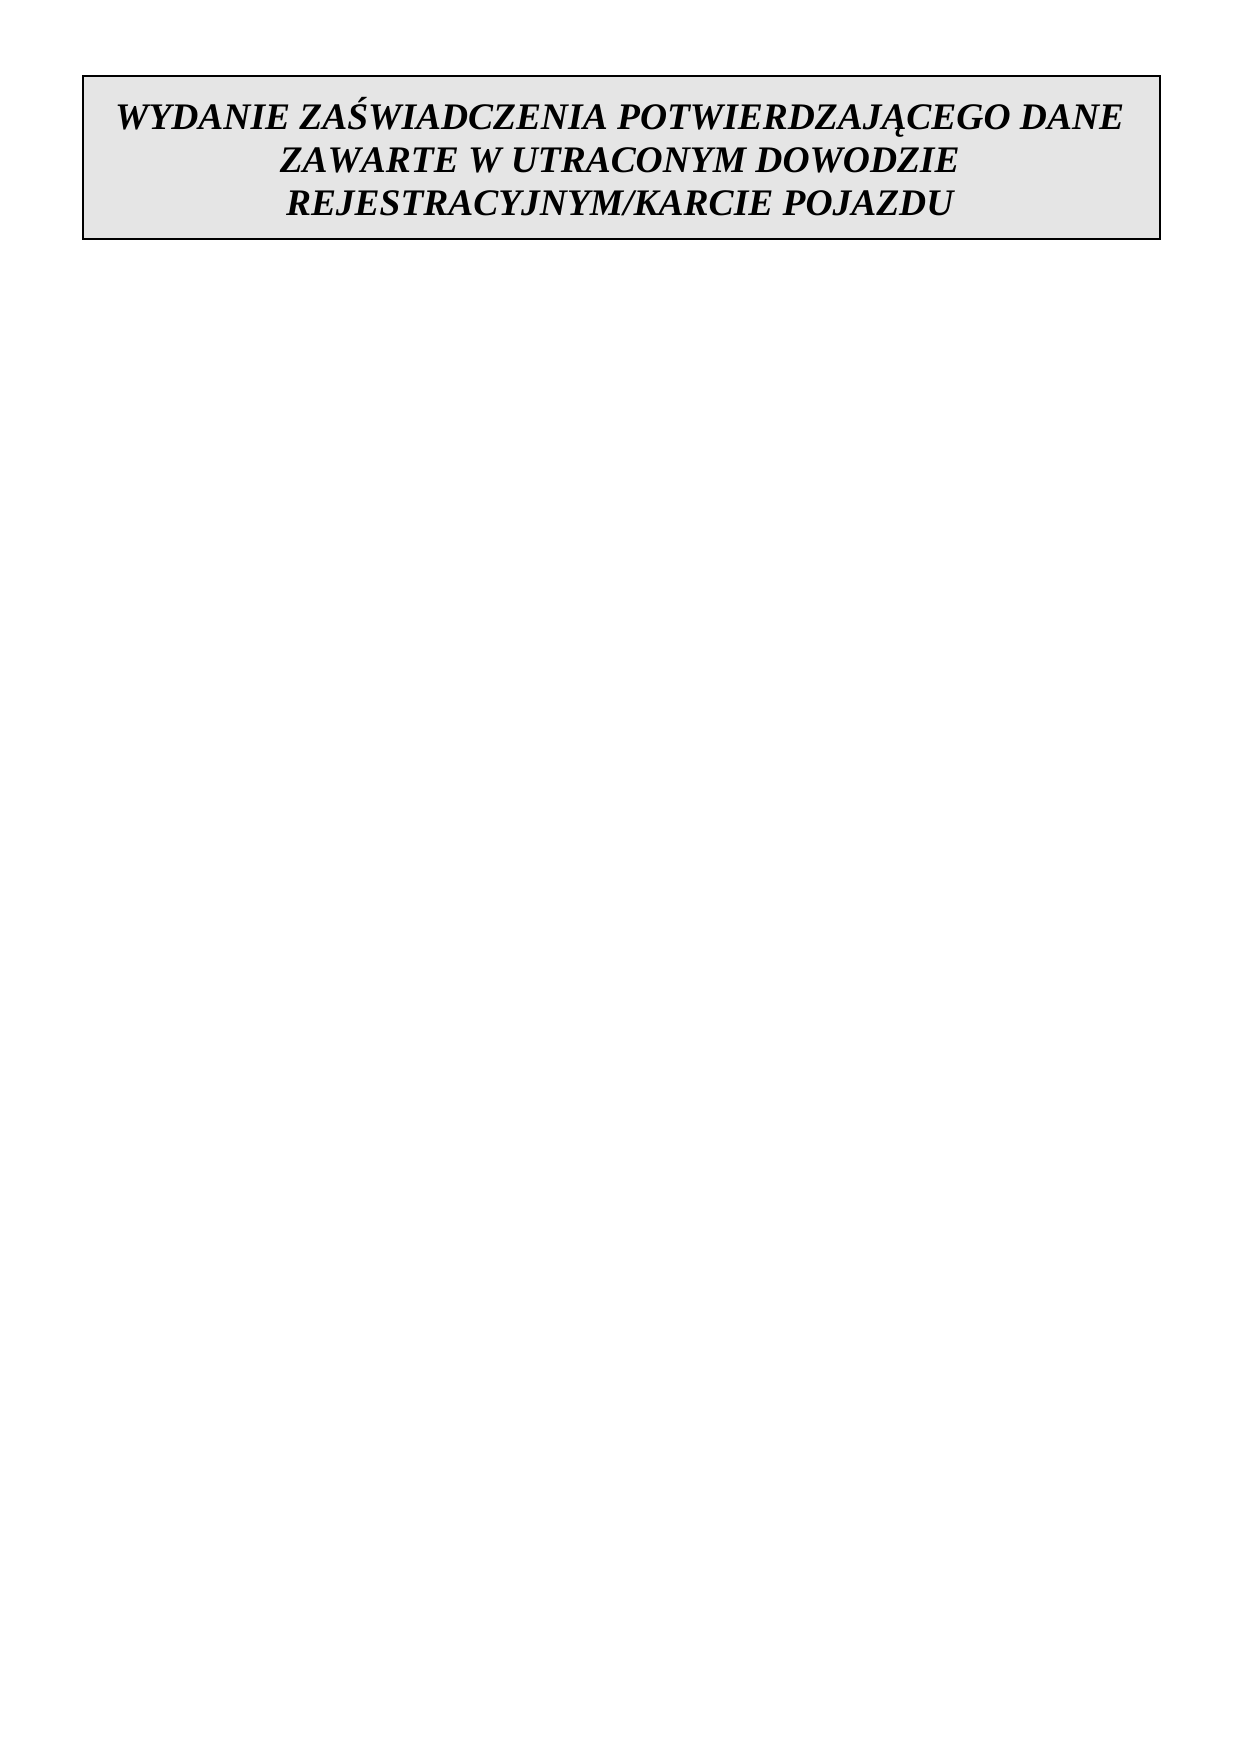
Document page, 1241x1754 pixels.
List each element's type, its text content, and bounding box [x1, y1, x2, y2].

table_cell WYDANIE ZAŚWIADCZENIA POTWIERDZAJĄCEGO DANE ZAWARTE W UTRACONYM DOWODZIE REJESTRACYJNYM/KARCIE POJAZDU [84, 77, 1159, 238]
